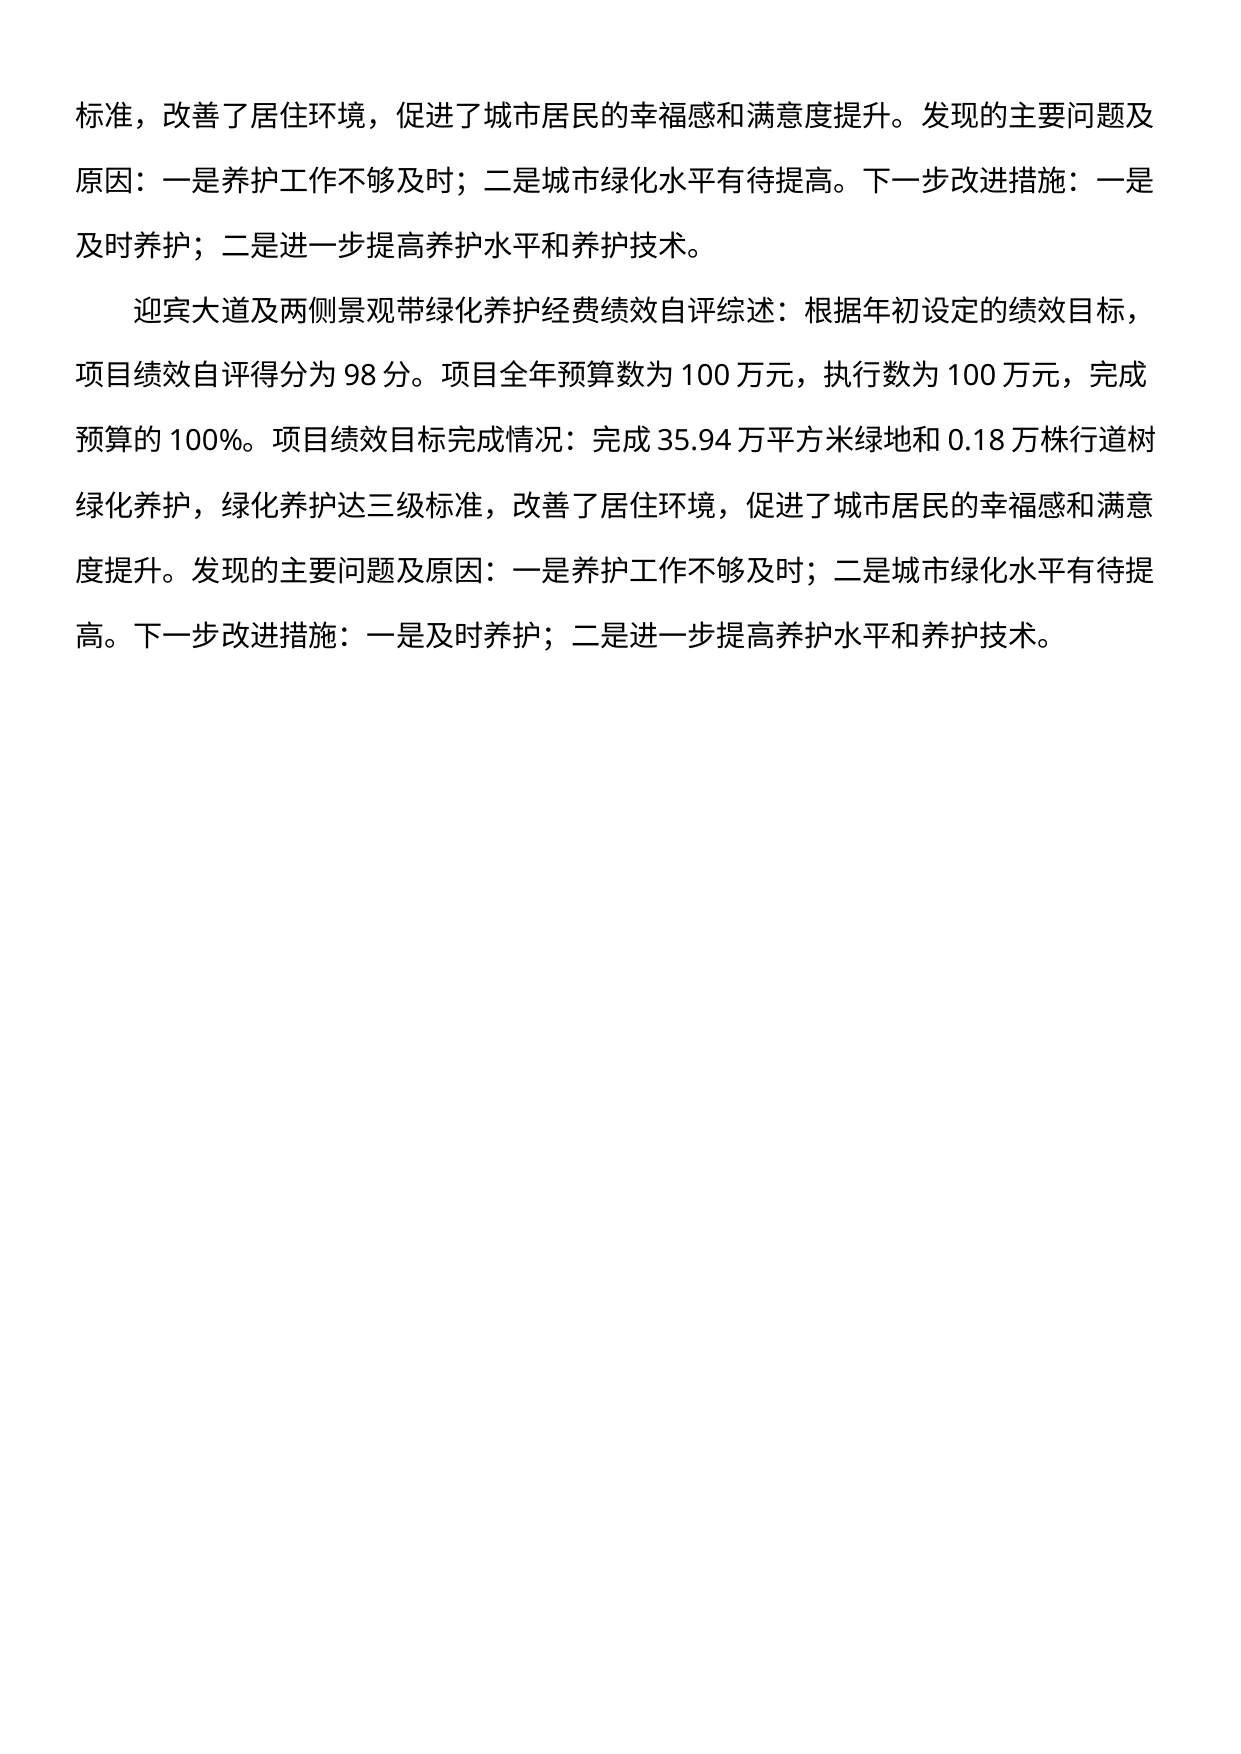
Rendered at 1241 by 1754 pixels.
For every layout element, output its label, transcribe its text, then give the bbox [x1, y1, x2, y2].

text 迎宾大道及两侧景观带绿化养护经费绩效自评综述：根据年初设定的绩效目标，项目绩效自评得分为98分。项目全年预算数为100万元，执行数为100万元，完成预算的100%。项目绩效目标完成情况：完成35.94万平方米绿地和0.18万株行道树绿化养护，绿化养护达三级标准，改善了居住环境，促进了城市居民的幸福感和满意度提升。发现的主要问题及原因：一是养护工作不够及时；二是城市绿化水平有待提高。下一步改进措施：一是及时养护；二是进一步提高养护水平和养护技术。 [75, 276, 1165, 666]
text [75, 81, 1165, 276]
